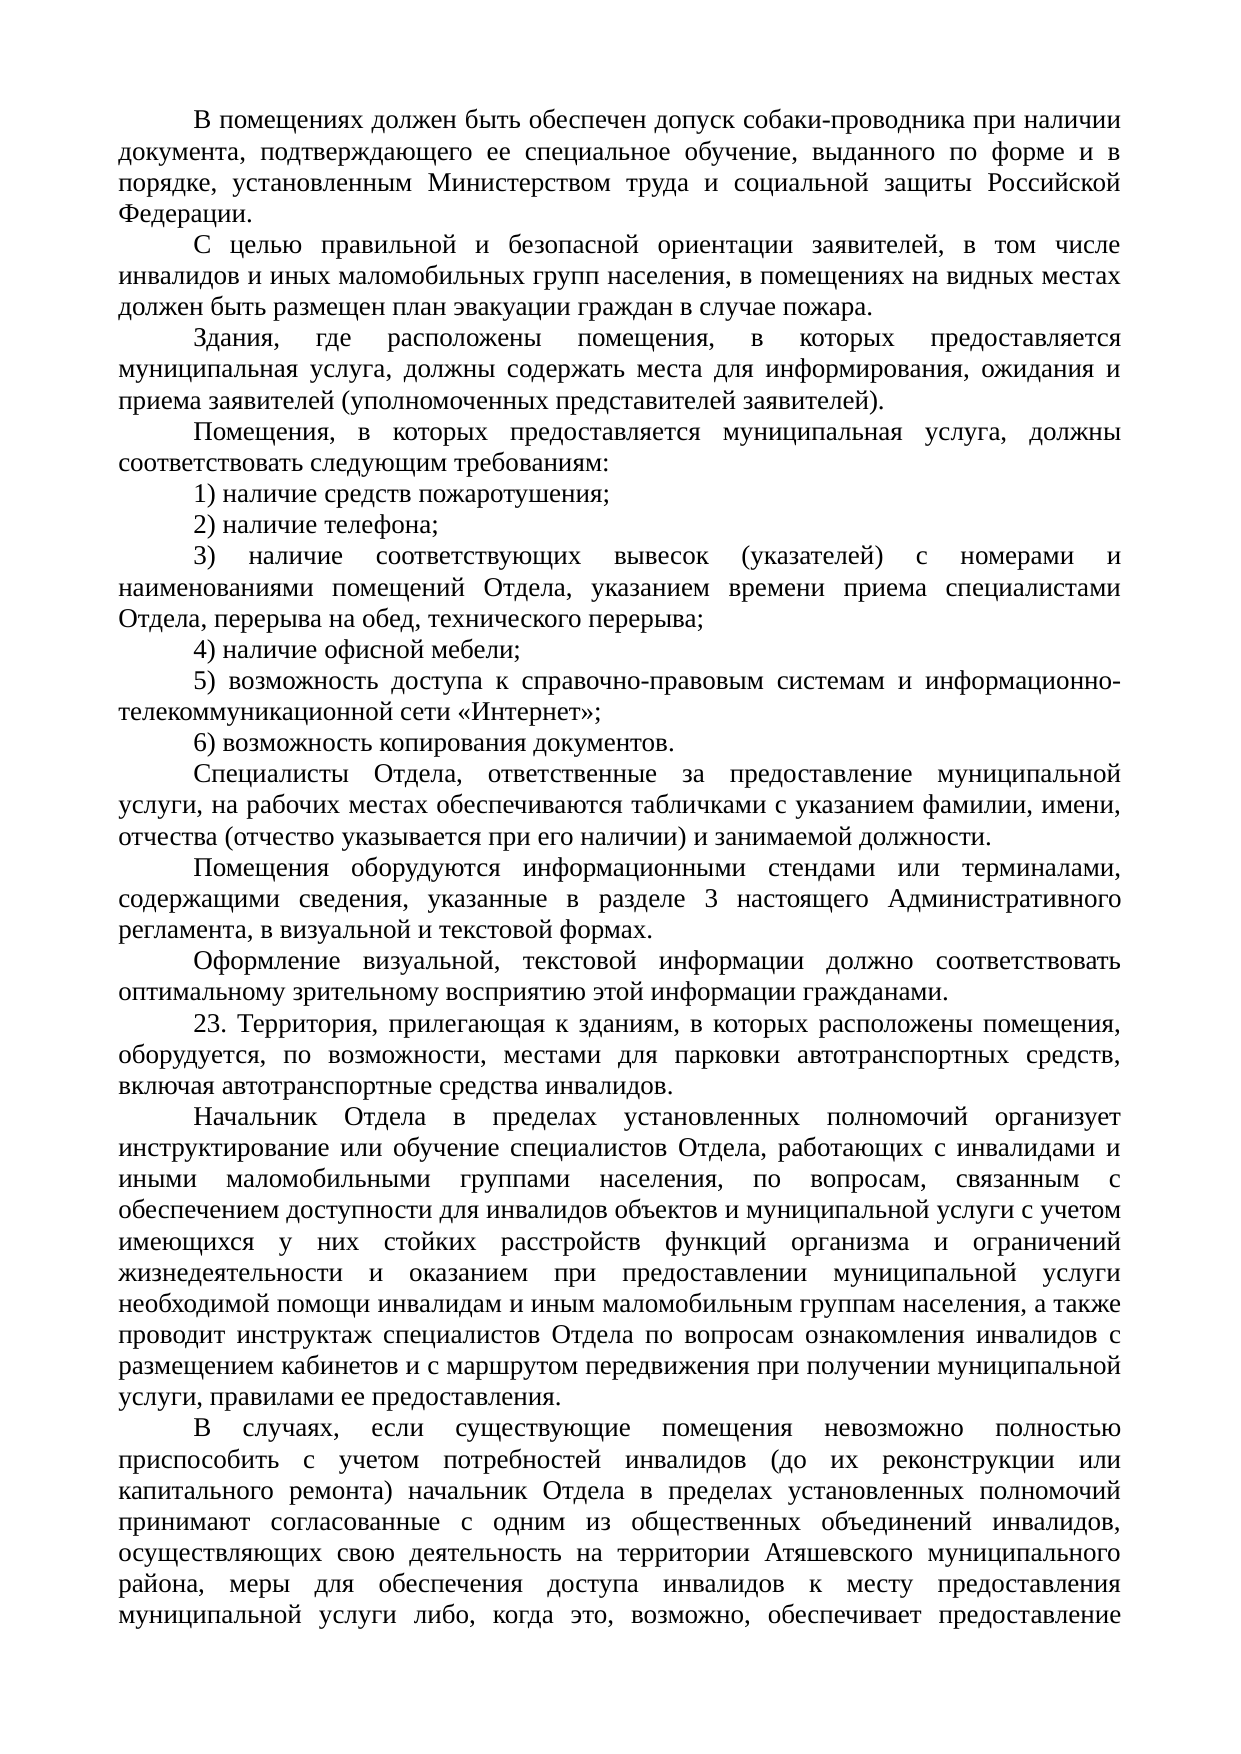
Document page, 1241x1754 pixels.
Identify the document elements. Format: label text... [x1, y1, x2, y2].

text 4) наличие офисной мебели; [118, 633, 1122, 664]
text В помещениях должен быть обеспечен допуск собаки-проводника при наличии документа, подтверждающего ее специальное обучение, выданного по форме и в порядке, установленным Министерством труда и социальной защиты Российской Федерации. [118, 103, 1122, 228]
text 23. Территория, прилегающая к зданиям, в которых расположены помещения, оборудуется, по возможности, местами для парковки автотранспортных средств, включая автотранспортные средства инвалидов. [118, 1007, 1122, 1100]
text Помещения оборудуются информационными стендами или терминалами, содержащими сведения, указанные в разделе 3 настоящего Административного регламента, в визуальной и текстовой формах. [118, 851, 1122, 944]
text С целью правильной и безопасной ориентации заявителей, в том числе инвалидов и иных маломобильных групп населения, в помещениях на видных местах должен быть размещен план эвакуации граждан в случае пожара. [118, 228, 1122, 321]
text Здания, где расположены помещения, в которых предоставляется муниципальная услуга, должны содержать места для информирования, ожидания и приема заявителей (уполномоченных представителей заявителей). [118, 321, 1122, 415]
text Помещения, в которых предоставляется муниципальная услуга, должны соответствовать следующим требованиям: [118, 415, 1122, 477]
text 5) возможность доступа к справочно-правовым системам и информационно-телекоммуникационной сети «Интернет»; [118, 664, 1122, 726]
text Начальник Отдела в пределах установленных полномочий организует инструктирование или обучение специалистов Отдела, работающих с инвалидами и иными маломобильными группами населения, по вопросам, связанным с обеспечением доступности для инвалидов объектов и муниципальной услуги с учетом имеющихся у них стойких расстройств функций организма и ограничений жизнедеятельности и оказанием при предоставлении муниципальной услуги необходимой помощи инвалидам и иным маломобильным группам населения, а также проводит инструктаж специалистов Отдела по вопросам ознакомления инвалидов с размещением кабинетов и с маршрутом передвижения при получении муниципальной услуги, правилами ее предоставления. [118, 1100, 1122, 1412]
text Оформление визуальной, текстовой информации должно соответствовать оптимальному зрительному восприятию этой информации гражданами. [118, 944, 1122, 1007]
text 1) наличие средств пожаротушения; [118, 477, 1122, 508]
text 2) наличие телефона; [118, 508, 1122, 539]
text 3) наличие соответствующих вывесок (указателей) с номерами и наименованиями помещений Отдела, указанием времени приема специалистами Отдела, перерыва на обед, технического перерыва; [118, 539, 1122, 633]
text Специалисты Отдела, ответственные за предоставление муниципальной услуги, на рабочих местах обеспечиваются табличками с указанием фамилии, имени, отчества (отчество указывается при его наличии) и занимаемой должности. [118, 757, 1122, 851]
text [118, 1412, 1122, 1629]
text 6) возможность копирования документов. [118, 726, 1122, 757]
